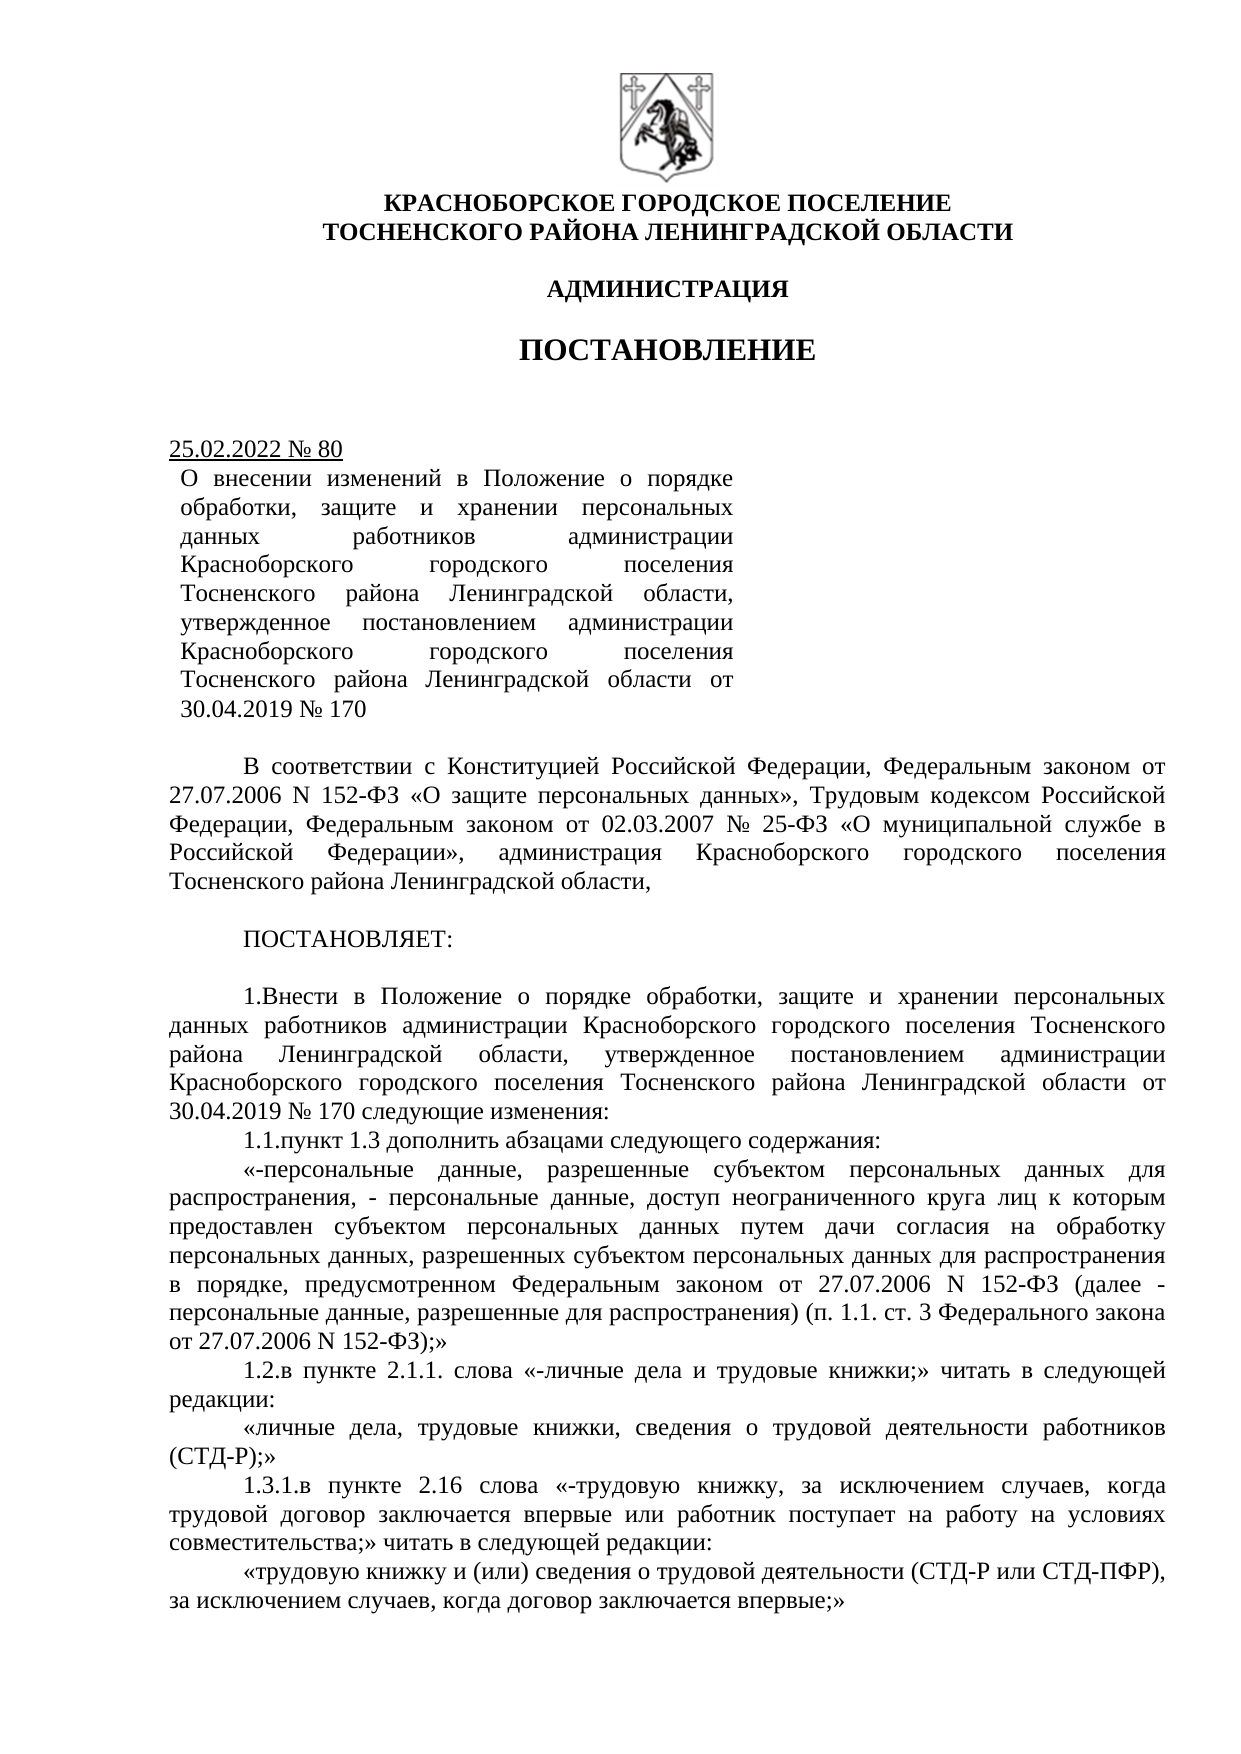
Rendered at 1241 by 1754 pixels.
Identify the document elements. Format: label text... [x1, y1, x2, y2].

text «-персональные данные, разрешенные субъектом персональных данных для распространения, - персональные данные, доступ неограниченного круга лиц к которым предоставлен субъектом персональных данных путем дачи согласия на обработку персональных данных, разрешенных субъектом персональных данных для распространения в порядке, предусмотренном Федеральным законом от 27.07.2006 N 152-ФЗ (далее - персональные данные, разрешенные для распространения) (п. 1.1. ст. 3 Федерального закона от 27.07.2006 N 152-ФЗ);» [169, 1154, 1167, 1355]
text 1.3.1.в пункте 2.16 слова «-трудовую книжку, за исключением случаев, когда трудовой договор заключается впервые или работник поступает на работу на условиях совместительства;» читать в следующей редакции: [169, 1470, 1167, 1556]
text ПОСТАНОВЛЕНИЕ [169, 332, 1167, 367]
table_header О внесении изменений в Положение о порядке обработки, защите и хранении персональных данных работников администрации Красноборского городского поселения Тосненского района Ленинградской области, утвержденное постановлением администрации Красноборского городского поселения Тосненского района Ленинградской области от 30.04.2019 № 170 [169, 463, 745, 722]
text «личные дела, трудовые книжки, сведения о трудовой деятельности работников (СТД-Р);» [169, 1412, 1167, 1470]
text «трудовую книжку и (или) сведения о трудовой деятельности (СТД-Р или СТД-ПФР), за исключением случаев, когда договор заключается впервые;» [169, 1556, 1167, 1614]
text 1.Внести в Положение о порядке обработки, защите и хранении персональных данных работников администрации Красноборского городского поселения Тосненского района Ленинградской области, утвержденное постановлением администрации Красноборского городского поселения Тосненского района Ленинградской области от 30.04.2019 № 170 следующие изменения: [169, 981, 1167, 1125]
text ТОСНЕНСКОГО РАЙОНА ЛЕНИНГРАДСКОЙ ОБЛАСТИ [169, 217, 1167, 245]
text КРАСНОБОРСКОЕ ГОРОДСКОЕ ПОСЕЛЕНИЕ [169, 188, 1167, 217]
text 1.2.в пункте 2.1.1. слова «-личные дела и трудовые книжки;» читать в следующей редакции: [169, 1355, 1167, 1412]
text АДМИНИСТРАЦИЯ [169, 274, 1167, 303]
text 1.1.пункт 1.3 дополнить абзацами следующего содержания: [169, 1125, 1167, 1154]
text ПОСТАНОВЛЯЕТ: [169, 924, 1167, 952]
picture [614, 73, 721, 188]
text В соответствии с Конституцией Российской Федерации, Федеральным законом от 27.07.2006 N 152-ФЗ «О защите персональных данных», Трудовым кодексом Российской Федерации, Федеральным законом от 02.03.2007 № 25-ФЗ «О муниципальной службе в Российской Федерации», администрация Красноборского городского поселения Тосненского района Ленинградской области, [169, 751, 1167, 895]
text 25.02.2022 № 80 [169, 434, 1167, 463]
